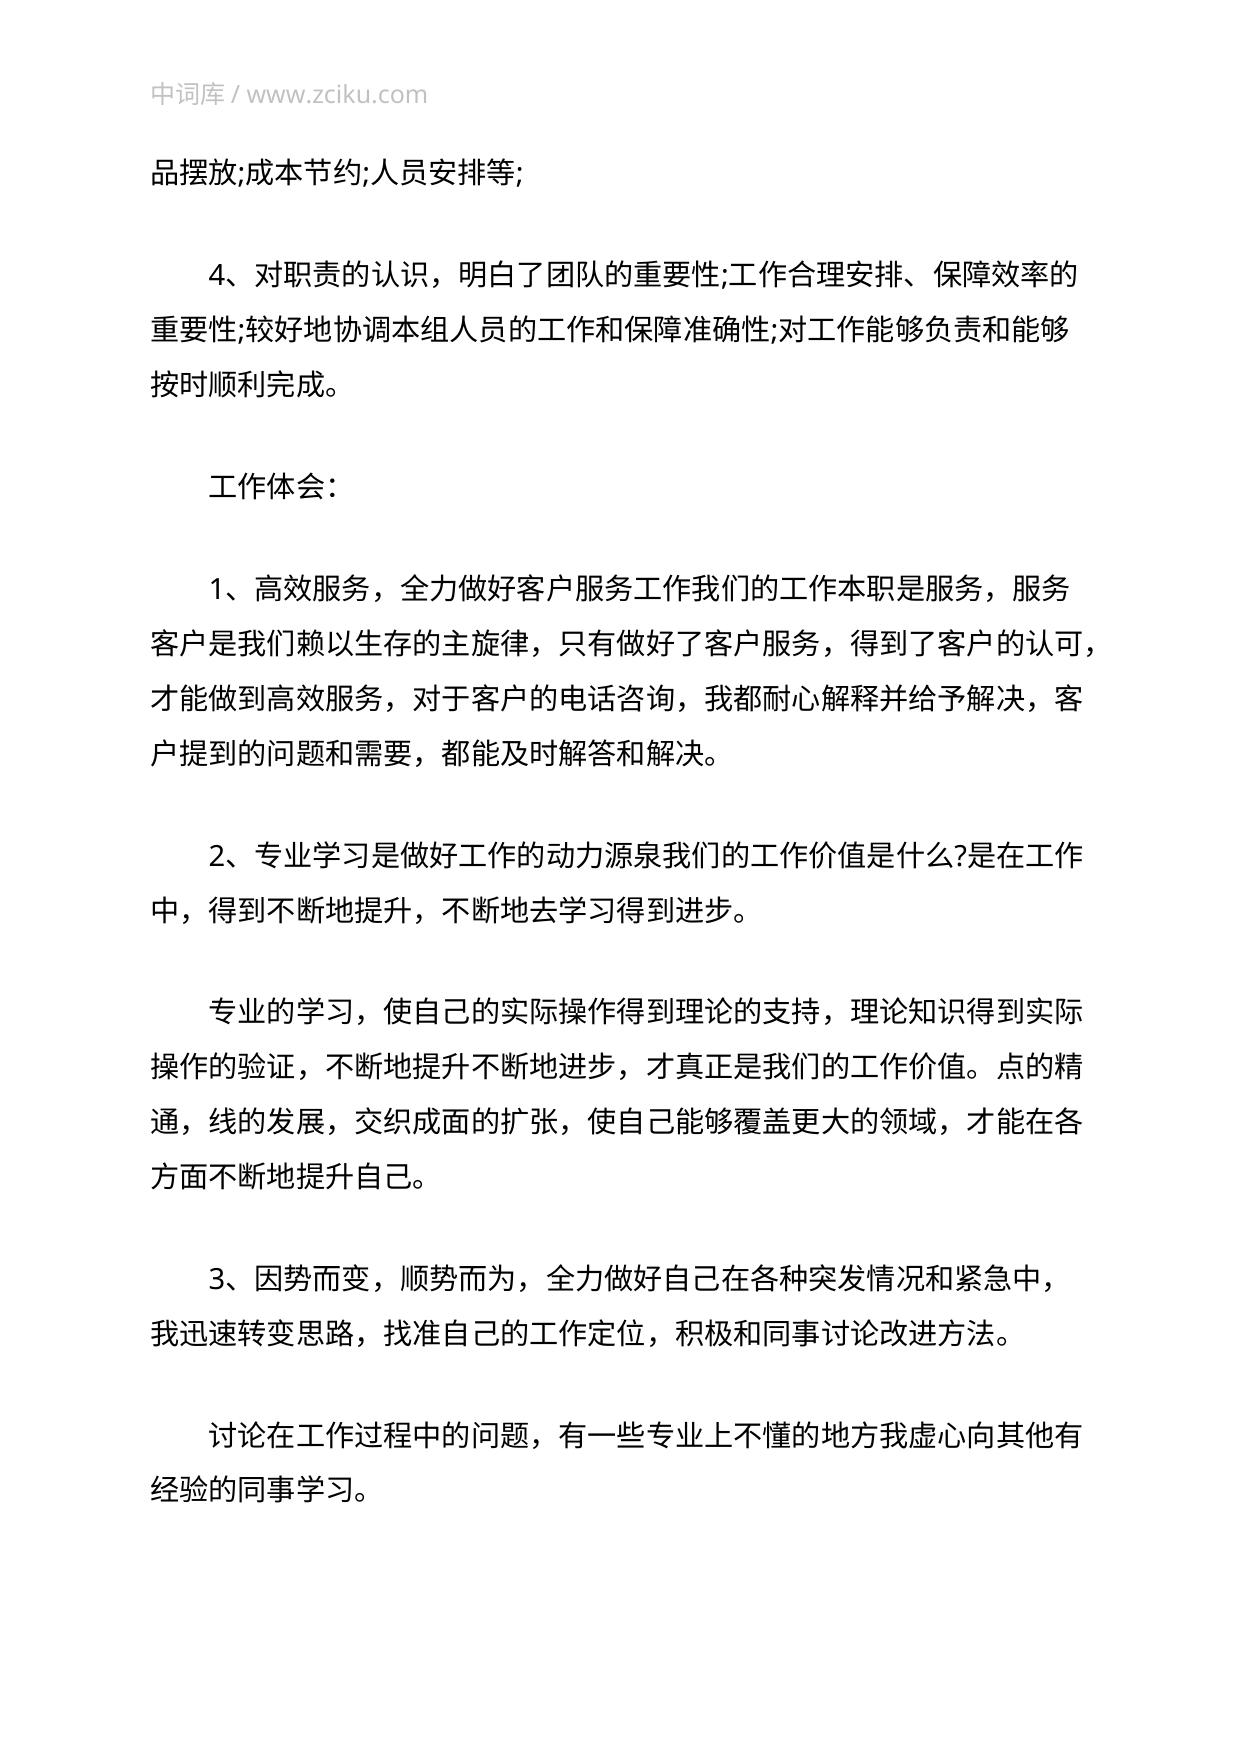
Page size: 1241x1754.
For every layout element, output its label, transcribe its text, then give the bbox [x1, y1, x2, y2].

text 4、对职责的认识，明白了团队的重要性;工作合理安排、保障效率的重要性;较好地协调本组人员的工作和保障准确性;对工作能够负责和能够按时顺利完成。 [150, 252, 1090, 404]
text 1、高效服务，全力做好客户服务工作我们的工作本职是服务，服务客户是我们赖以生存的主旋律，只有做好了客户服务，得到了客户的认可，才能做到高效服务，对于客户的电话咨询，我都耐心解释并给予解决，客户提到的问题和需要，都能及时解答和解决。 [150, 566, 1090, 773]
text 讨论在工作过程中的问题，有一些专业上不懂的地方我虚心向其他有经验的同事学习。 [150, 1412, 1090, 1509]
text 专业的学习，使自己的实际操作得到理论的支持，理论知识得到实际操作的验证，不断地提升不断地进步，才真正是我们的工作价值。点的精通，线的发展，交织成面的扩张，使自己能够覆盖更大的领域，才能在各方面不断地提升自己。 [150, 989, 1090, 1196]
text 2、专业学习是做好工作的动力源泉我们的工作价值是什么?是在工作中，得到不断地提升，不断地去学习得到进步。 [150, 832, 1090, 929]
text 工作体会： [150, 464, 1090, 506]
text 3、因势而变，顺势而为，全力做好自己在各种突发情况和紧急中，我迅速转变思路，找准自己的工作定位，积极和同事讨论改进方法。 [150, 1255, 1090, 1353]
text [150, 150, 1090, 192]
